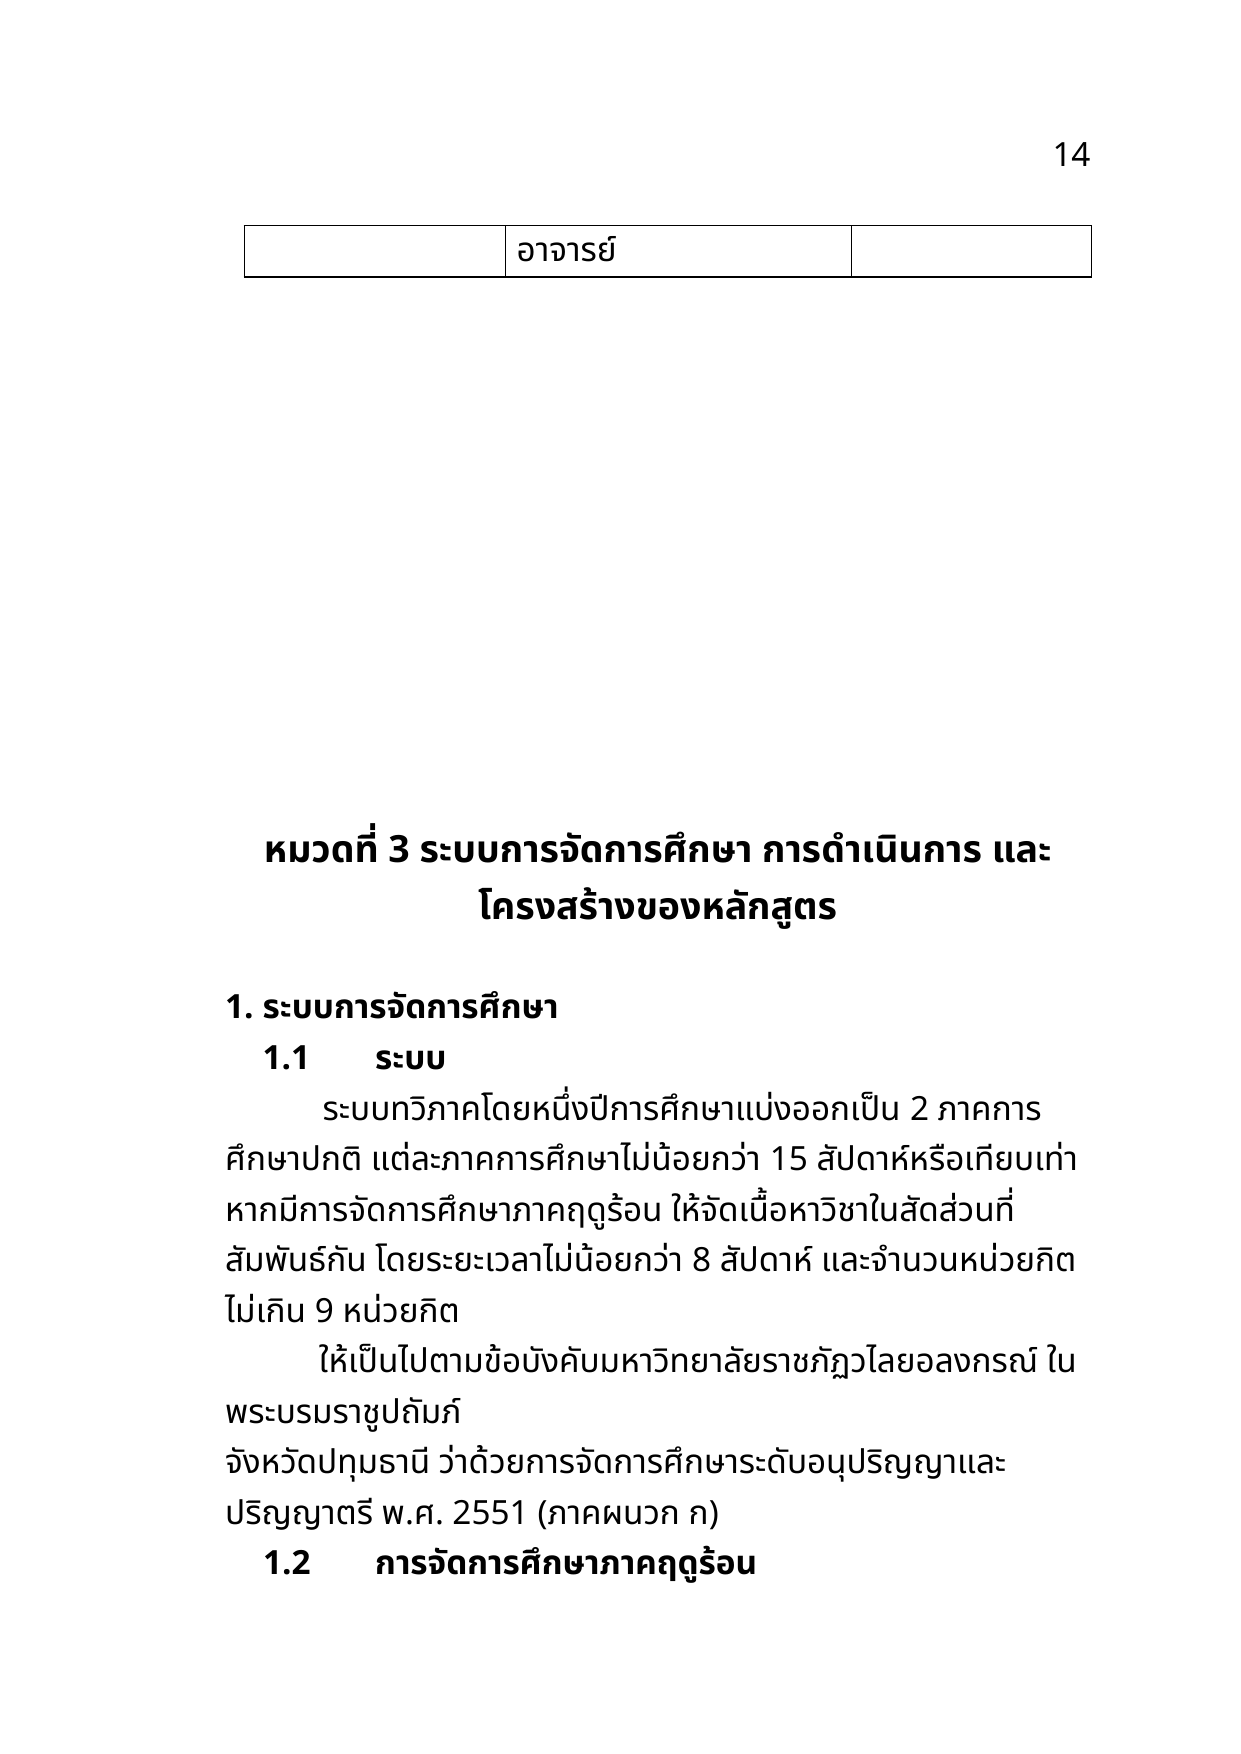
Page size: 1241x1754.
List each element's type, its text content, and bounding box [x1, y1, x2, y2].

text ให้เป็นไปตามข้อบังคับมหาวิทยาลัยราชภัฏวไลยอลงกรณ์ ในพระบรมราชูปถัมภ์ จังหวัดปทุมธานี ว่าด้วยการจัดการศึกษาระดับอนุปริญญาและปริญญาตรี พ.ศ. 2551 (ภาคผนวก ก) [225, 1337, 1090, 1539]
subtitle หมวดที่ 3 ระบบการจัดการศึกษา การดำเนินการ และโครงสร้างของหลักสูตร [225, 822, 1090, 936]
text 1.1 ระบบ [225, 1034, 1090, 1084]
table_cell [852, 226, 1091, 276]
text ระบบทวิภาคโดยหนึ่งปีการศึกษาแบ่งออกเป็น 2 ภาคการศึกษาปกติ แต่ละภาคการศึกษาไม่น้อยกว่า 15 สัปดาห์หรือเทียบเท่า หากมีการจัดการศึกษาภาคฤดูร้อน ให้จัดเนื้อหาวิชาในสัดส่วนที่สัมพันธ์กัน โดยระยะเวลาไม่น้อยกว่า 8 สัปดาห์ และจำนวนหน่วยกิตไม่เกิน 9 หน่วยกิต [225, 1084, 1090, 1337]
text 1.2 การจัดการศึกษาภาคฤดูร้อน [225, 1539, 1090, 1590]
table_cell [245, 226, 505, 276]
text 1. ระบบการจัดการศึกษา [225, 983, 1090, 1034]
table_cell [506, 226, 851, 276]
